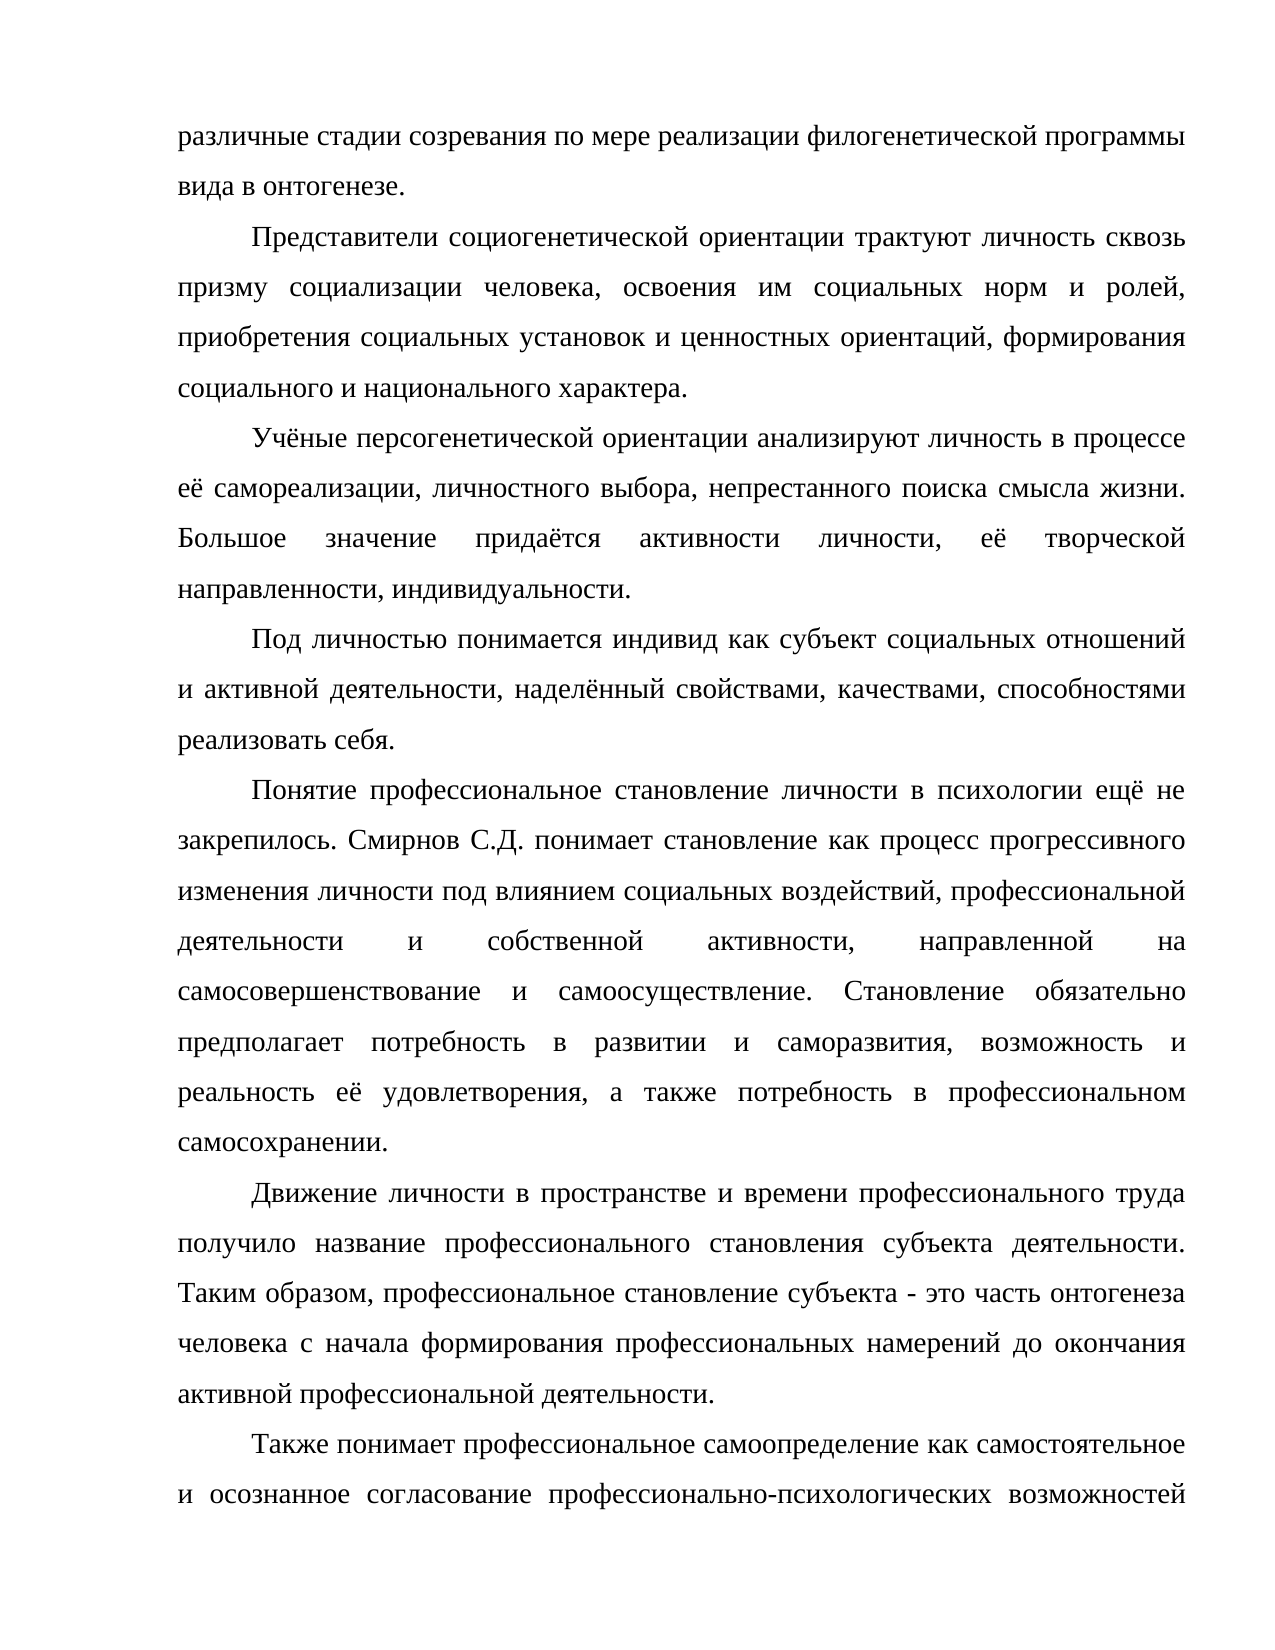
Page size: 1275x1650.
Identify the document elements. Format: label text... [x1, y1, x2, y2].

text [177, 118, 1186, 202]
text Учёные персогенетической ориентации анализируют личность в процессе её самореализации, личностного выбора, непрестанного поиска смысла жизни. Большое значение придаётся активности личности, её творческой направленности, индивидуальности. [177, 420, 1186, 604]
text Под личностью понимается индивид как субъект социальных отношений и активной деятельности, наделённый свойствами, качествами, способностями реализовать себя. [177, 621, 1186, 755]
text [177, 1426, 1186, 1510]
text Представители социогенетической ориентации трактуют личность сквозь призму социализации человека, освоения им социальных норм и ролей, приобретения социальных установок и ценностных ориентаций, формирования социального и национального характера. [177, 219, 1186, 403]
text Движение личности в пространстве и времени профессионального труда получило название профессионального становления субъекта деятельности. Таким образом, профессиональное становление субъекта - это часть онтогенеза человека с начала формирования профессиональных намерений до окончания активной профессиональной деятельности. [177, 1175, 1186, 1409]
text Понятие профессиональное становление личности в психологии ещё не закрепилось. Смирнов С.Д. понимает становление как процесс прогрессивного изменения личности под влиянием социальных воздействий, профессиональной деятельности и собственной активности, направленной на самосовершенствование и самоосуществление. Становление обязательно предполагает потребность в развитии и саморазвития, возможность и реальность её удовлетворения, а также потребность в профессиональном самосохранении. [177, 772, 1186, 1158]
